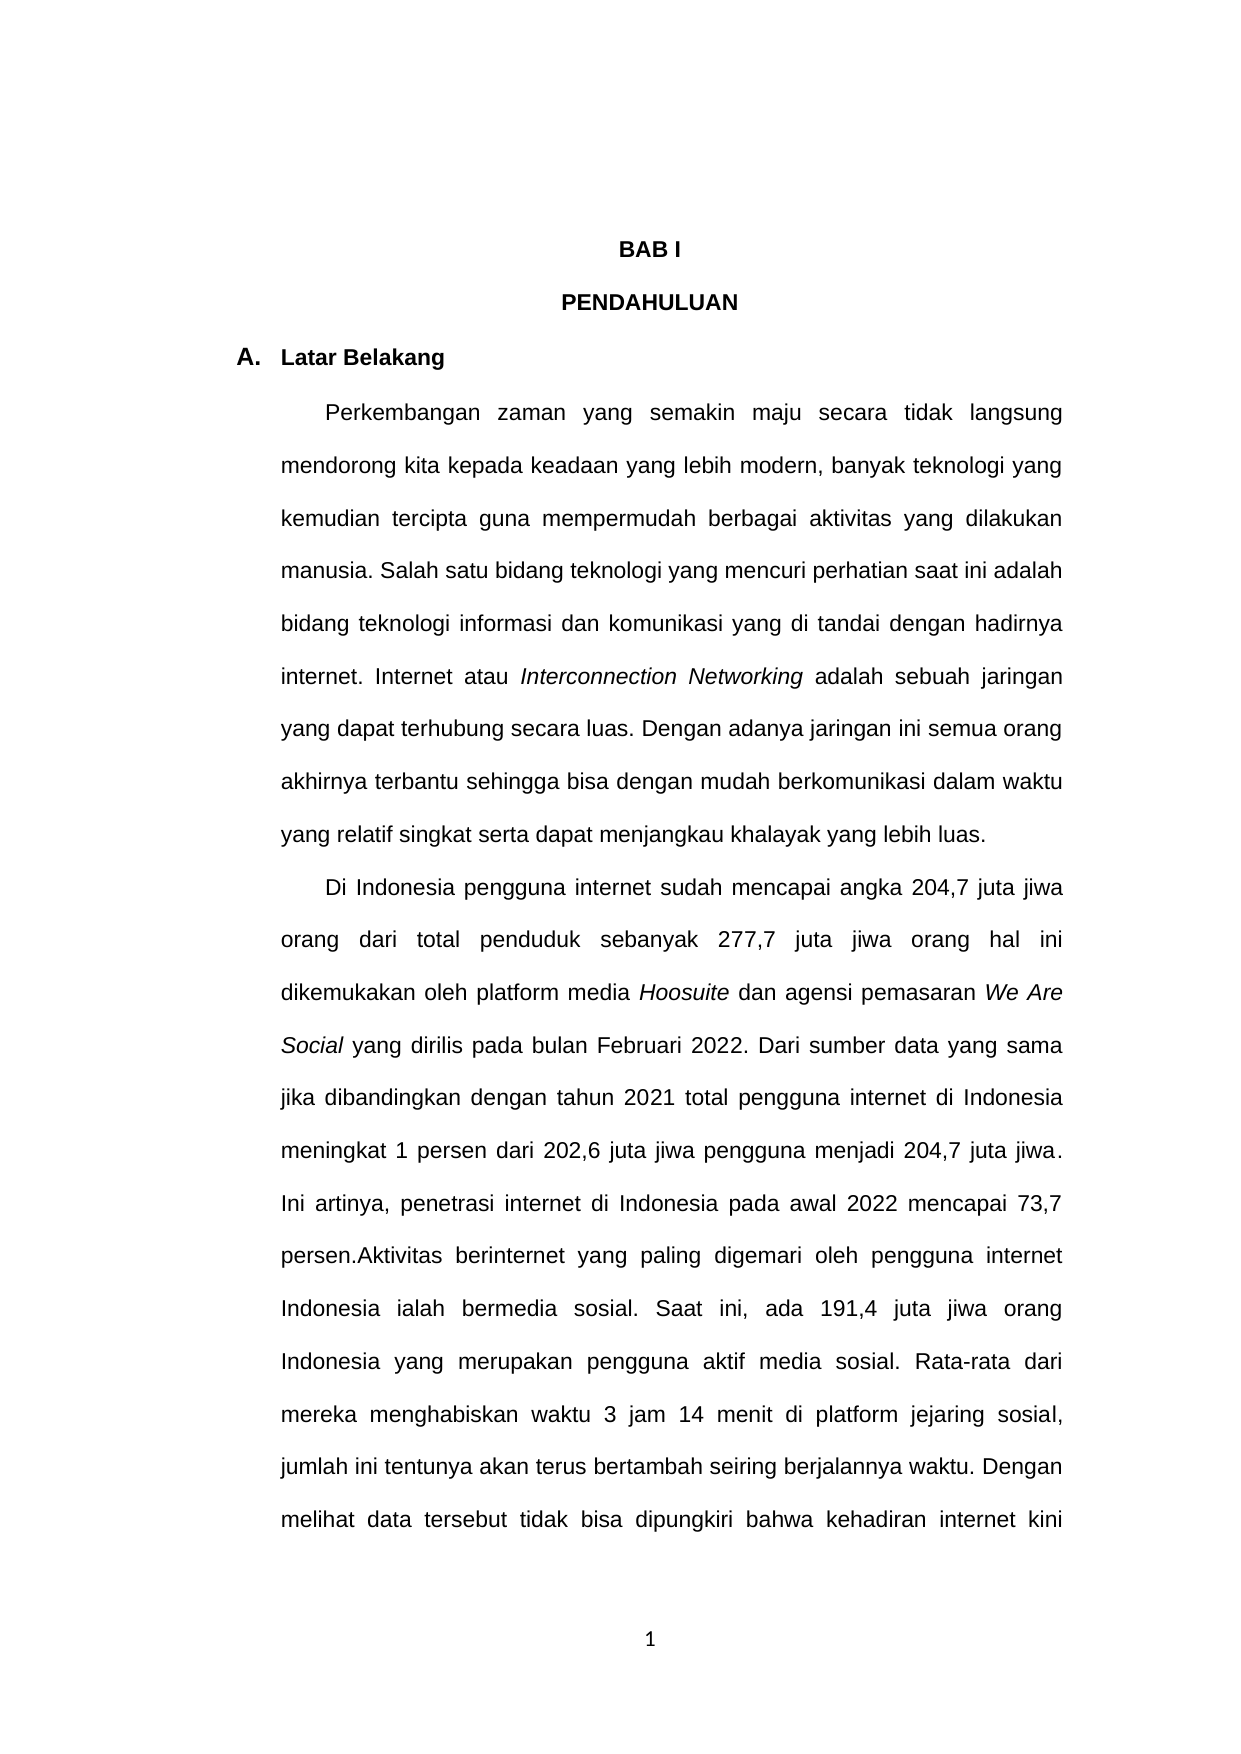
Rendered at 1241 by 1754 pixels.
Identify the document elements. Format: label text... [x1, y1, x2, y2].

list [281, 873, 1063, 1532]
subtitle Latar Belakang [236, 342, 1063, 370]
list Perkembangan zaman yang semakin maju secara tidak langsung mendorong kita kepada keadaan yang lebih modern, banyak teknologi yang kemudian tercipta guna mempermudah berbagai aktivitas yang dilakukan manusia. Salah satu bidang teknologi yang mencuri perhatian saat ini adalah bidang teknologi informasi dan komunikasi yang di tandai dengan hadirnya internet. Internet atau Interconnection Networking adalah sebuah jaringan yang dapat terhubung secara luas. Dengan adanya jaringan ini semua orang akhirnya terbantu sehingga bisa dengan mudah berkomunikasi dalam waktu yang relatif singkat serta dapat menjangkau khalayak yang lebih luas. [281, 399, 1063, 847]
subtitle BAB I [236, 236, 1063, 263]
text PENDAHULUAN [236, 289, 1063, 315]
